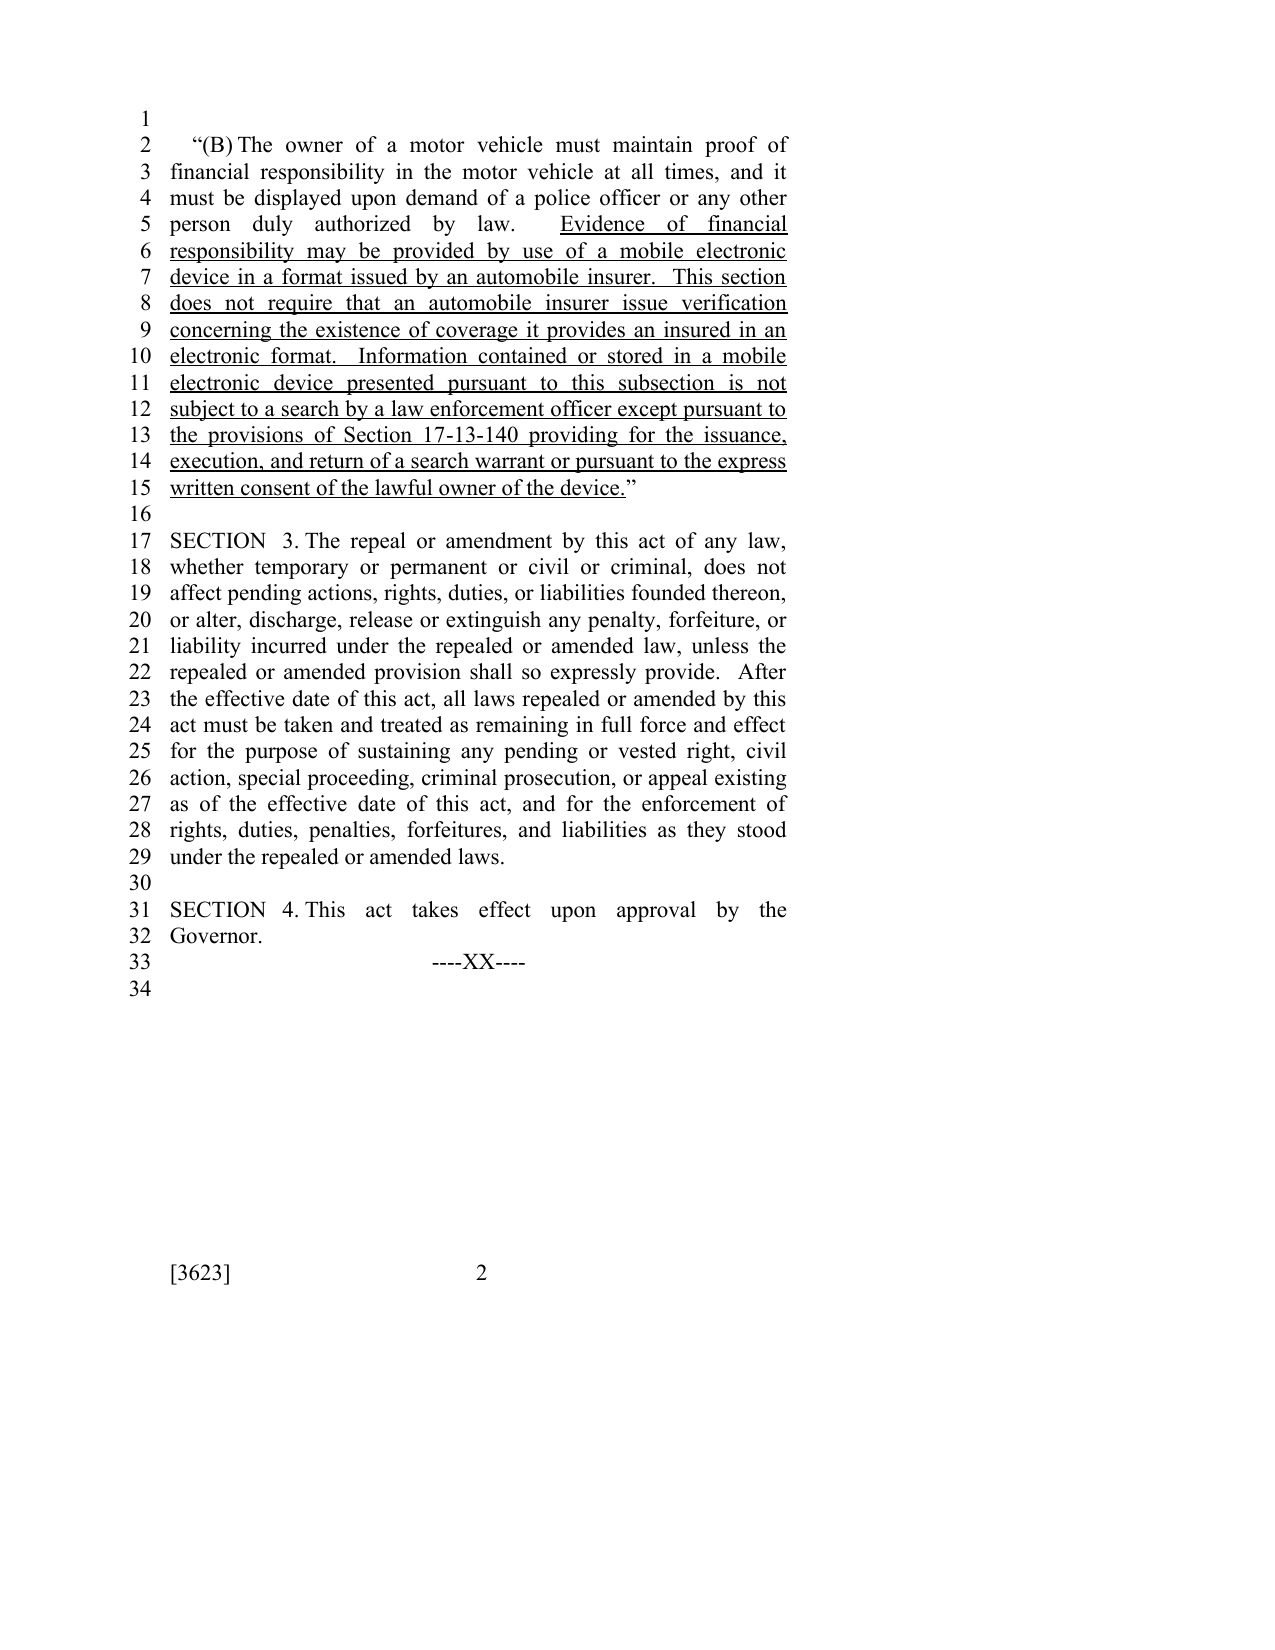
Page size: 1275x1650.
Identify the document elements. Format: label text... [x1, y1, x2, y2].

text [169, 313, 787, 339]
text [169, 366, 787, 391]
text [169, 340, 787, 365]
text “(B) The owner of a motor vehicle must maintain proof of financial responsibility in the motor vehicle at all times, and it must be displayed upon demand of a police officer or any other person duly authorized by law. Evidence of financial responsibility may be provided by use of a mobile electronic device in a format issued by an automobile insurer. This section does not require that an automobile insurer issue verification concerning the existence of coverage it provides an insured in an electronic format. Information contained or stored in a mobile electronic device presented pursuant to this subsection is not subject to a search by a law enforcement officer except pursuant to the provisions of Section 17-13-140 providing for the issuance, execution, and return of a search warrant or pursuant to the express written consent of the lawful owner of the device.” [169, 131, 787, 260]
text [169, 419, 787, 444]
text SECTION 4. This act takes effect upon approval by the Governor. [169, 896, 787, 948]
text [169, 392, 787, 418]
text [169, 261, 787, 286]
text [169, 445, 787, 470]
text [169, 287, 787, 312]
text SECTION 3. The repeal or amendment by this act of any law, whether temporary or permanent or civil or criminal, does not affect pending actions, rights, duties, or liabilities founded thereon, or alter, discharge, release or extinguish any penalty, forfeiture, or liability incurred under the repealed or amended law, unless the repealed or amended provision shall so expressly provide. After the effective date of this act, all laws repealed or amended by this act must be taken and treated as remaining in full force and effect for the purpose of sustaining any pending or vested right, civil action, special proceeding, criminal prosecution, or appeal existing as of the effective date of this act, and for the enforcement of rights, duties, penalties, forfeitures, and liabilities as they stood under the repealed or amended laws. [169, 527, 787, 869]
text ----XX---- [169, 948, 787, 975]
